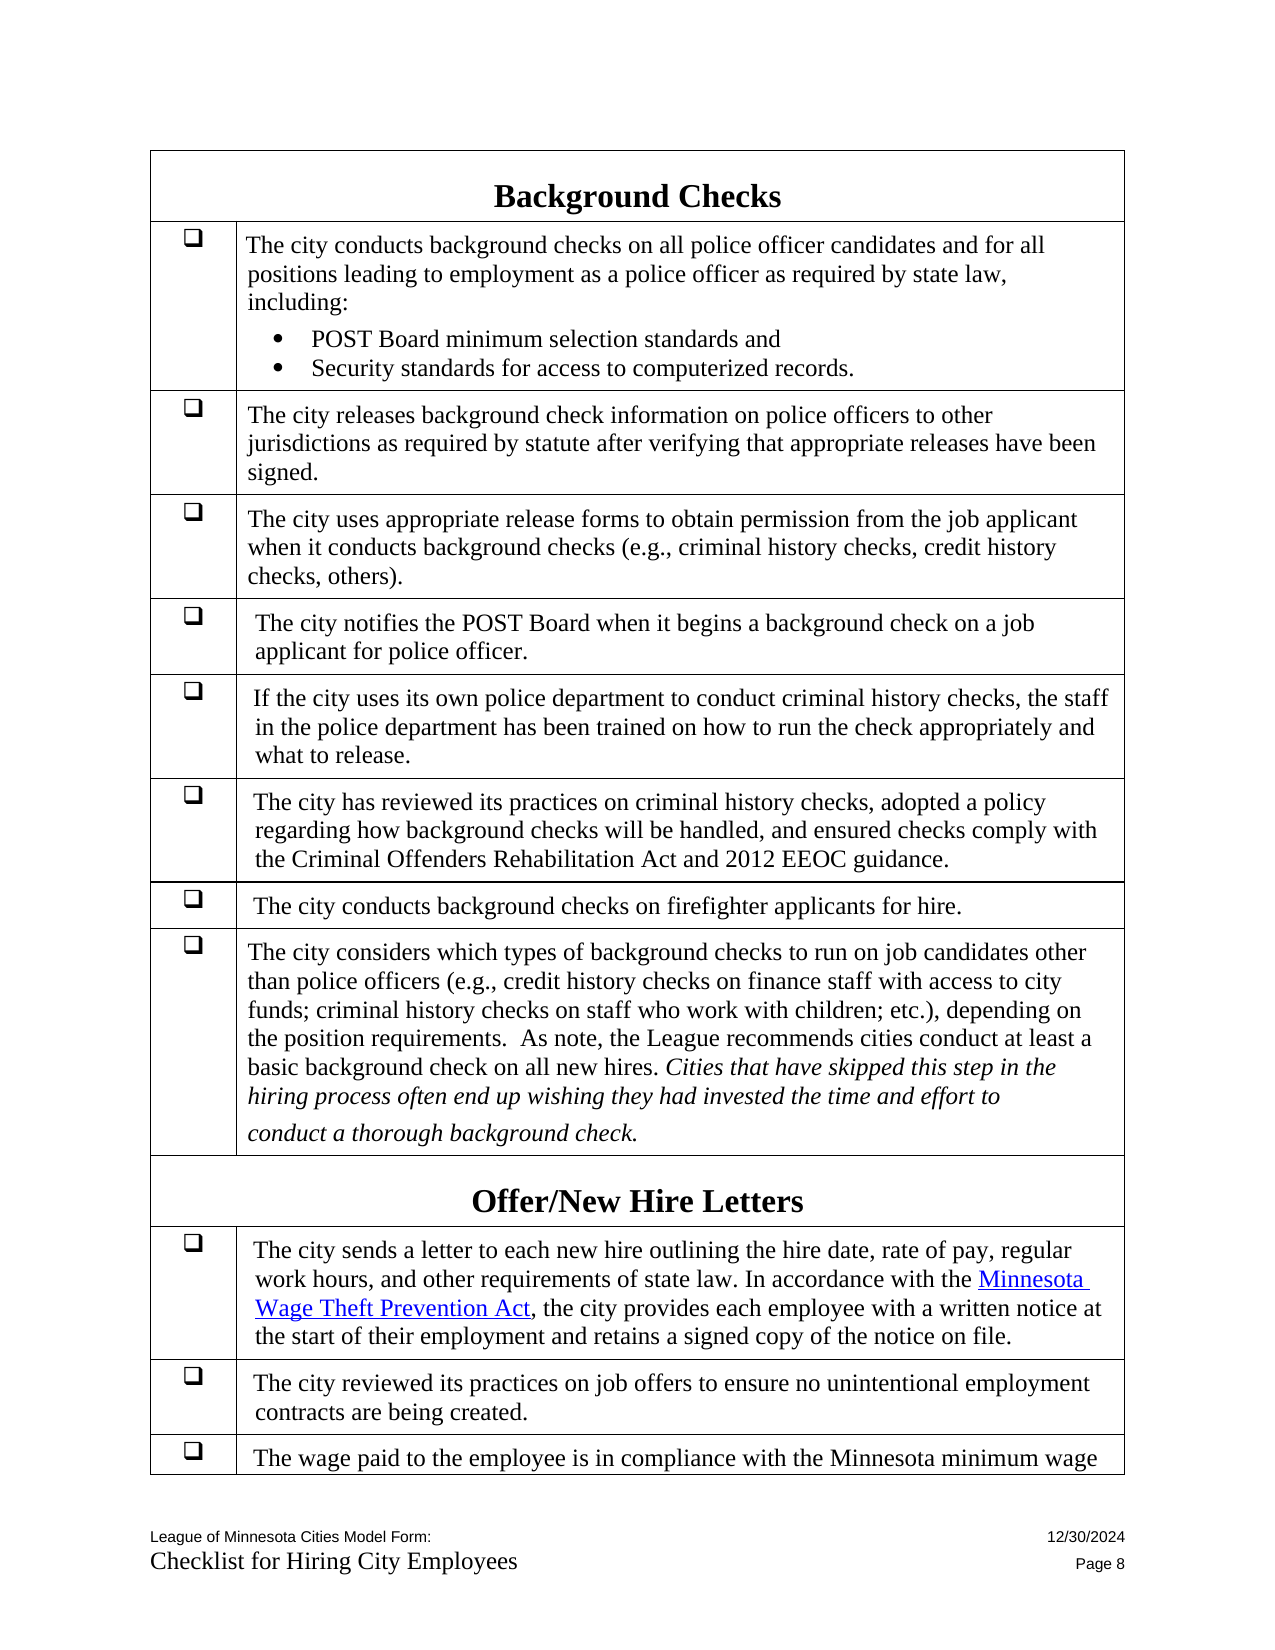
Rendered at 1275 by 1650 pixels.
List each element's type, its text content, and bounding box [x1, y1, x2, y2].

table_cell The city releases background check information on police officers to other jurisdictions as required by statute after verifying that appropriate releases have been signed. [237, 391, 1124, 494]
table_cell [151, 222, 236, 390]
table_cell [151, 883, 236, 928]
table_cell The city considers which types of background checks to run on job candidates other than police officers (e.g., credit history checks on finance staff with access to city funds; criminal history checks on staff who work with children; etc.), depending on the position requirements. As note, the League recommends cities conduct at least a basic background check on all new hires. Cities that have skipped this step in the hiring process often end up wishing they had invested the time and effort to conduct a thorough background check. [237, 929, 1124, 1155]
table_cell The city notifies the POST Board when it begins a background check on a job applicant for police officer. [237, 599, 1124, 673]
table_cell [151, 495, 236, 598]
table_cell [237, 1435, 1124, 1474]
table_cell The city reviewed its practices on job offers to ensure no unintentional employment contracts are being created. [237, 1360, 1124, 1434]
table_cell The city uses appropriate release forms to obtain permission from the job applicant when it conducts background checks (e.g., criminal history checks, credit history checks, others). [237, 495, 1124, 598]
table_cell [151, 599, 236, 673]
table_cell The city conducts background checks on firefighter applicants for hire. [237, 883, 1124, 928]
table_cell [151, 929, 236, 1155]
table_cell [151, 779, 236, 881]
table_cell [151, 1435, 236, 1474]
table_cell [151, 675, 236, 777]
table_cell If the city uses its own police department to conduct criminal history checks, the staff in the police department has been trained on how to run the check appropriately and what to release. [237, 675, 1124, 777]
table_cell [151, 391, 236, 494]
table_cell Offer/New Hire Letters [151, 1156, 1124, 1226]
table_cell [151, 1227, 236, 1358]
table_cell The city conducts background checks on all police officer candidates and for all positions leading to employment as a police officer as required by state law, including: POST Board minimum selection standards and Security standards for access to computerized records. [237, 222, 1124, 390]
table_cell The city has reviewed its practices on criminal history checks, adopted a policy regarding how background checks will be handled, and ensured checks comply with the Criminal Offenders Rehabilitation Act and 2012 EEOC guidance. [237, 779, 1124, 881]
table_cell The city sends a letter to each new hire outlining the hire date, rate of pay, regular work hours, and other requirements of state law. In accordance with the Minnesota Wage Theft Prevention Act, the city provides each employee with a written notice at the start of their employment and retains a signed copy of the notice on file. [237, 1227, 1124, 1358]
table_cell [151, 1360, 236, 1434]
table_header Background Checks [151, 151, 1124, 221]
